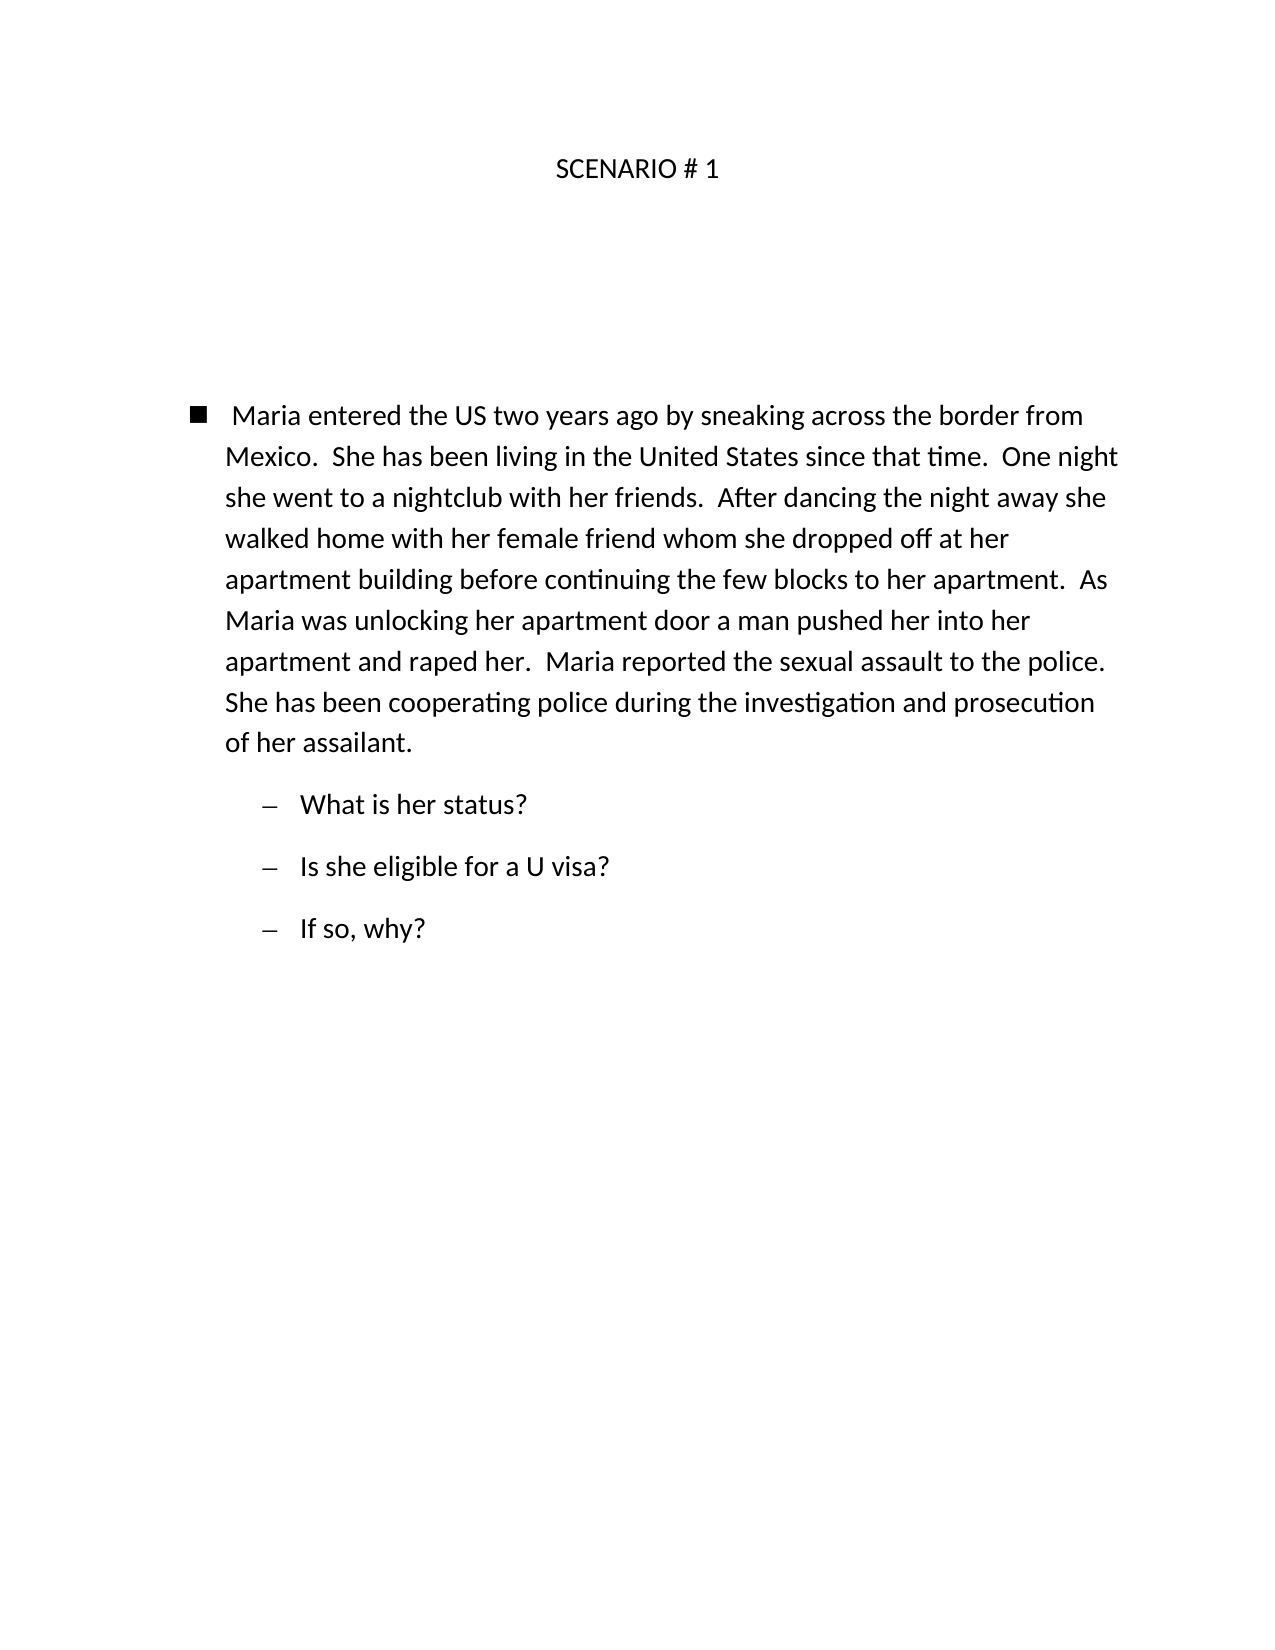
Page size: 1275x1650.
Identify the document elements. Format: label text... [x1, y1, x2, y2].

list Maria entered the US two years ago by sneaking across the border from Mexico. She has been living in the United States since that time. One night she went to a nightclub with her friends. After dancing the night away she walked home with her female friend whom she dropped off at her apartment building before continuing the few blocks to her apartment. As Maria was unlocking her apartment door a man pushed her into her apartment and raped her. Maria reported the sexual assault to the police. She has been cooperating police during the investigation and prosecution of her assailant. [187, 397, 1125, 760]
list Is she eligible for a U visa? [262, 848, 1125, 884]
list If so, why? [262, 910, 1125, 946]
list What is her status? [262, 786, 1125, 822]
text SCENARIO # 1 [150, 150, 1125, 186]
